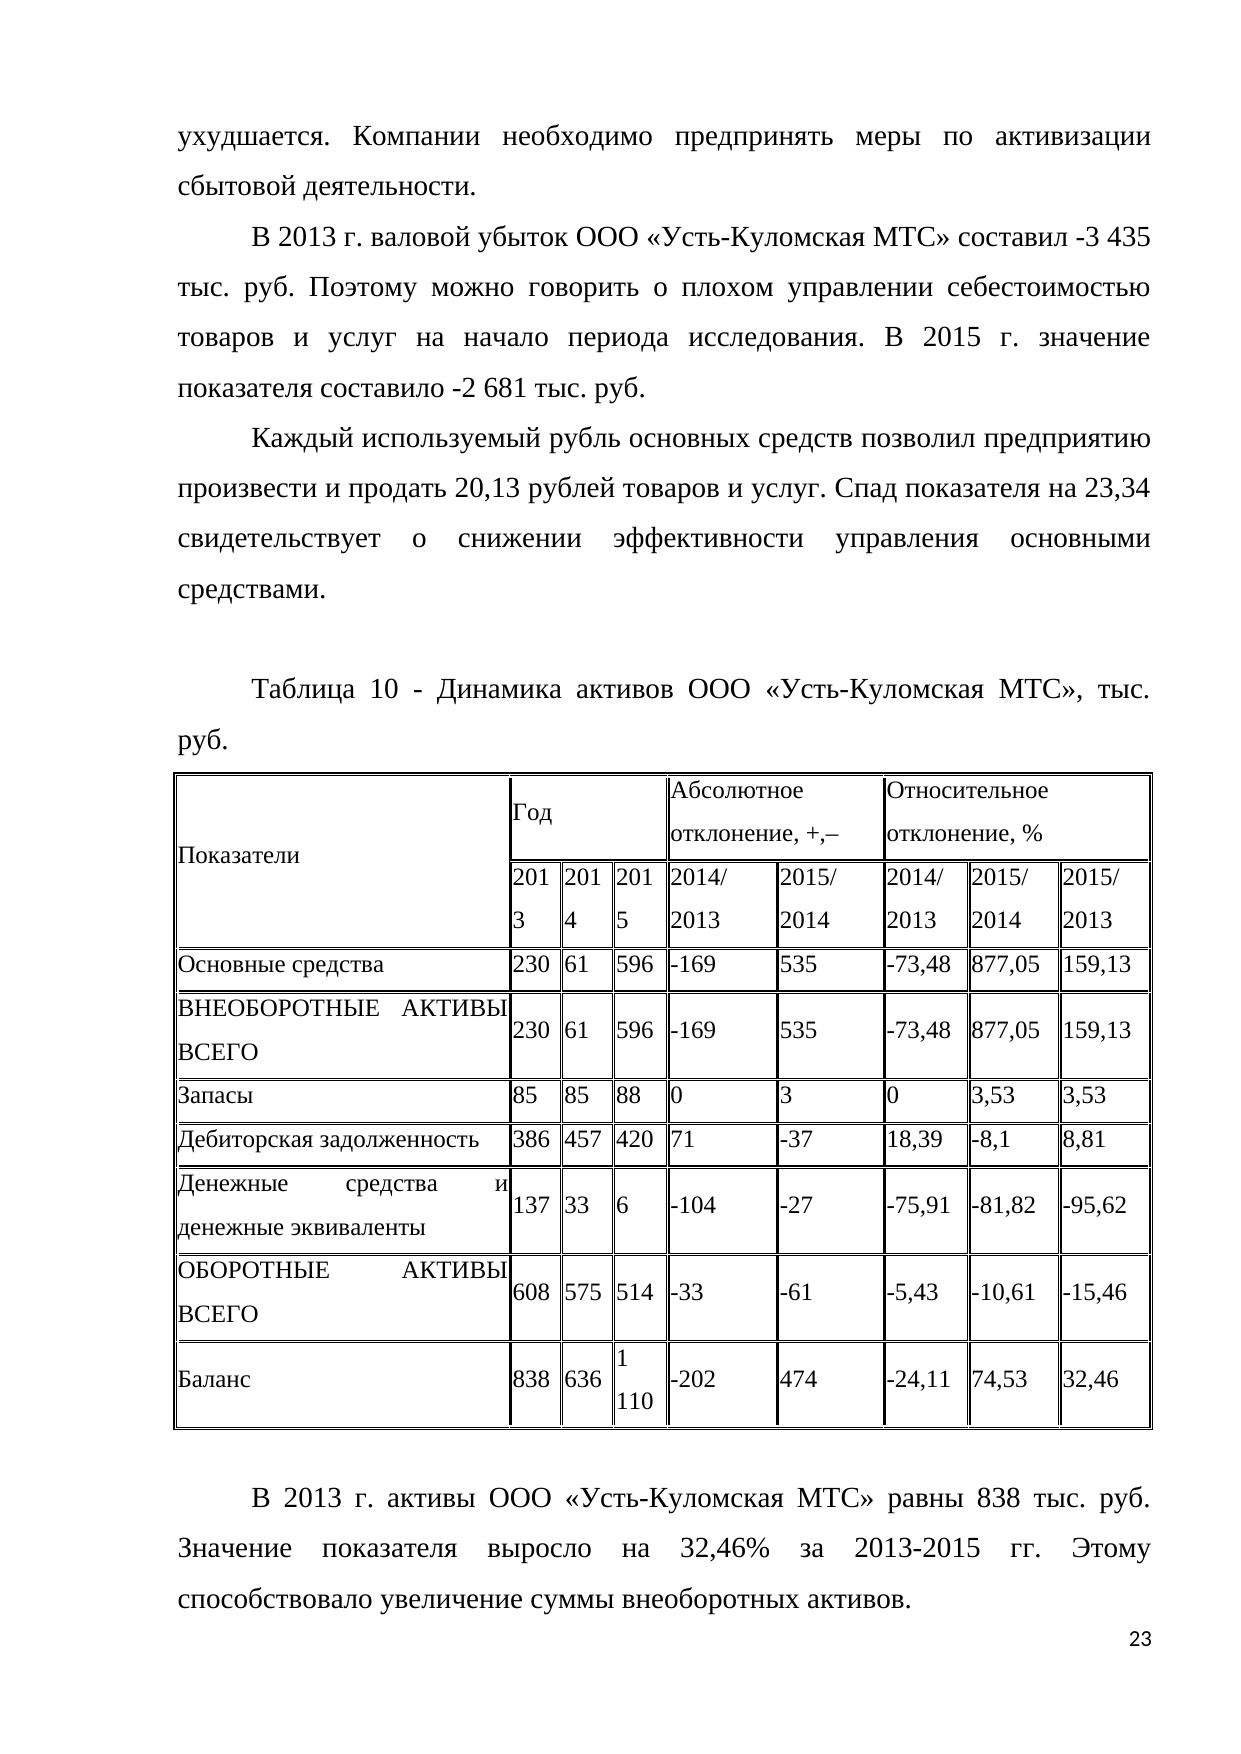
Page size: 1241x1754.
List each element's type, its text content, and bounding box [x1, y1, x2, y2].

table_cell 2014/ 2013 [670, 863, 776, 946]
text В . валовой убыток ООО «Усть-Куломская МТС» составил -3 435 тыс. руб. Поэтому можно говорить о плохом управлении себестоимостью товаров и услуг на начало периода исследования. В . значение показателя составило -2 681 тыс. руб. [177, 219, 1152, 403]
table_cell 2014 [563, 863, 612, 946]
table_cell -73,48 [886, 950, 967, 990]
table_cell 88 [615, 1081, 666, 1121]
table_cell 159,13 [1062, 946, 1150, 990]
table_cell -33 [670, 1256, 776, 1339]
table_cell 877,05 [971, 950, 1058, 990]
table_cell -24,11 [884, 1340, 969, 1427]
table_cell 2015 [615, 863, 666, 946]
table_cell 230 [512, 950, 560, 990]
table_cell 33 [563, 1169, 612, 1252]
table_cell Запасы [177, 1078, 509, 1121]
table_cell -15,46 [1062, 1253, 1150, 1339]
table_cell 474 [777, 1343, 884, 1427]
table_cell 386 [512, 1125, 560, 1165]
table_cell 457 [563, 1125, 612, 1165]
table_cell 596 [615, 994, 666, 1077]
table_cell Основные средства [177, 946, 509, 990]
table_cell 18,39 [886, 1125, 967, 1165]
table_cell -27 [779, 1169, 883, 1252]
table_cell 137 [512, 1169, 560, 1252]
table_cell 71 [670, 1125, 776, 1165]
table_header Относительное отклонение, % [884, 776, 1149, 859]
text Таблица 10 - Динамика активов ООО «Усть-Куломская МТС», тыс. руб. [177, 672, 1152, 755]
table_cell 0 [886, 1081, 967, 1121]
table_cell 535 [779, 994, 883, 1077]
table_cell ОБОРОТНЫЕ АКТИВЫ ВСЕГО [177, 1253, 509, 1339]
table_cell -104 [670, 1169, 776, 1252]
table_cell 608 [512, 1256, 560, 1339]
table_cell 8,81 [1062, 1121, 1150, 1165]
table_cell -73,48 [886, 994, 967, 1077]
table_cell -8,1 [971, 1125, 1058, 1165]
table_cell 0 [670, 1081, 776, 1121]
table_cell 838 [510, 1343, 562, 1427]
table_cell 3,53 [971, 1081, 1058, 1121]
text В . активы ООО «Усть-Куломская МТС» равны 838 тыс. руб. Значение показателя выросло на 32,46% за 2013-2015 гг. Этому способствовало увеличение суммы внеоборотных активов. [177, 1480, 1152, 1614]
table_cell 61 [563, 994, 612, 1077]
table_cell 85 [563, 1081, 612, 1121]
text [177, 152, 1152, 202]
table_cell 636 [562, 1343, 613, 1427]
table_cell 159,13 [1062, 990, 1150, 1077]
table_cell 2013 [512, 863, 560, 946]
table_cell -75,91 [886, 1169, 967, 1252]
table_cell 535 [779, 950, 883, 990]
table_header Абсолютное отклонение, +,– [668, 774, 884, 859]
table_cell 230 [512, 994, 560, 1077]
table_cell Баланс [177, 1340, 510, 1427]
table_cell ВНЕОБОРОТНЫЕ АКТИВЫ ВСЕГО [177, 990, 509, 1077]
table_cell 420 [615, 1125, 666, 1165]
table_header Год [510, 774, 668, 859]
table_cell 85 [512, 1081, 560, 1121]
table_cell 1 110 [614, 1340, 668, 1427]
table_cell Дебиторская задолженность [177, 1121, 509, 1165]
table_cell 3,53 [1062, 1078, 1150, 1121]
table_cell -5,43 [886, 1256, 967, 1339]
table_cell -37 [779, 1125, 883, 1165]
table_cell 2015/ 2013 [1062, 859, 1150, 946]
table_cell -169 [670, 994, 776, 1077]
table_cell 3 [779, 1081, 883, 1121]
table_cell -169 [670, 950, 776, 990]
table_cell 2015/ 2014 [971, 863, 1058, 946]
table_header Показатели [177, 774, 510, 946]
table_cell 575 [563, 1256, 612, 1339]
table_cell 2015/ 2014 [779, 863, 883, 946]
table_cell 596 [615, 950, 666, 990]
table_cell 32,46 [1060, 1340, 1150, 1427]
table_cell -10,61 [971, 1256, 1058, 1339]
table_cell 877,05 [971, 994, 1058, 1077]
table_cell -95,62 [1062, 1165, 1150, 1252]
table_cell 74,53 [969, 1340, 1060, 1427]
table_cell 514 [615, 1256, 666, 1339]
table_cell Денежные средства и денежные эквиваленты [177, 1165, 509, 1252]
table_cell 61 [563, 950, 612, 990]
table_cell -61 [779, 1256, 883, 1339]
table_cell 2014/ 2013 [886, 863, 967, 946]
text Каждый используемый рубль основных средств позволил предприятию произвести и продать 20,13 рублей товаров и услуг. Спад показателя на 23,34 свидетельствует о снижении эффективности управления основными средствами. [177, 420, 1152, 604]
table_cell -202 [668, 1343, 777, 1427]
table_cell 6 [615, 1169, 666, 1252]
table_cell -81,82 [971, 1169, 1058, 1252]
